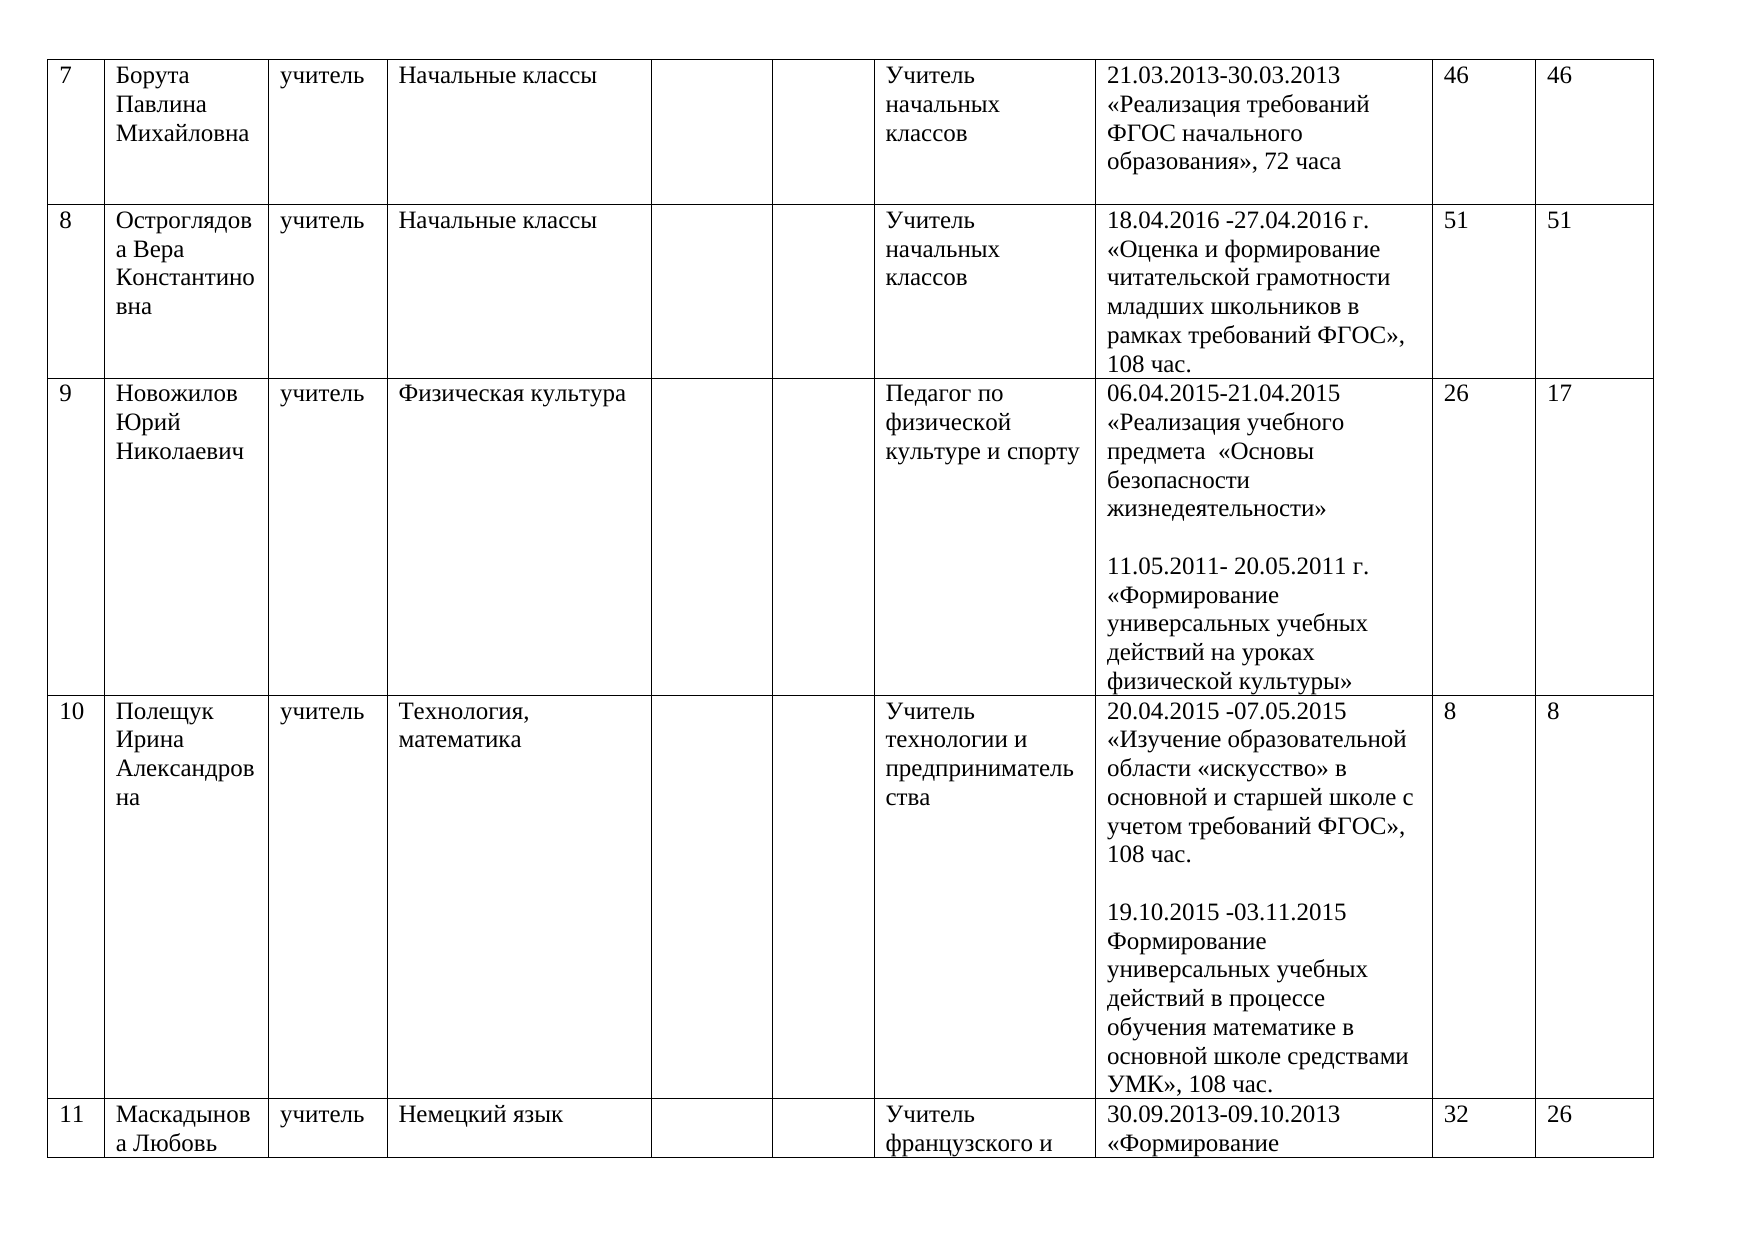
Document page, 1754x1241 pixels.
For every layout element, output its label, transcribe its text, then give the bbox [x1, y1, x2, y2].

table_cell 21.03.2013-30.03.2013 «Реализация требований ФГОС начального образования», 72 часа [1096, 60, 1432, 204]
table_cell [652, 696, 772, 1098]
table_cell [652, 379, 772, 695]
table_cell учитель [269, 60, 387, 204]
table_cell 9 [48, 379, 104, 695]
table_cell 8 [1536, 696, 1653, 1098]
table_cell учитель [269, 205, 387, 377]
table_cell [652, 1099, 772, 1157]
table_cell [652, 205, 772, 377]
table_cell Технология, математика [388, 696, 651, 1098]
table_cell 20.04.2015 -07.05.2015 «Изучение образовательной области «искусство» в основной и старшей школе с учетом требований ФГОС», 108 час. 19.10.2015 -03.11.2015 Формирование универсальных учебных действий в процессе обучения математике в основной школе средствами УМК», 108 час. [1096, 696, 1432, 1098]
table_cell 11 [48, 1099, 104, 1157]
table_cell 51 [1433, 205, 1535, 377]
table_cell 46 [1433, 60, 1535, 204]
table_cell Начальные классы [388, 205, 651, 377]
table_cell Учитель начальных классов [875, 60, 1095, 204]
table_cell Начальные классы [388, 60, 651, 204]
table_cell 51 [1536, 205, 1653, 377]
table_cell [652, 60, 772, 204]
table_cell Физическая культура [388, 379, 651, 695]
table_cell 06.04.2015-21.04.2015 «Реализация учебного предмета «Основы безопасности жизнедеятельности» 11.05.2011- 20.05.2011 г. «Формирование универсальных учебных действий на уроках физической культуры» [1096, 379, 1432, 695]
table_cell 10 [48, 696, 104, 1098]
table_cell 26 [1536, 1099, 1653, 1157]
table_cell [773, 379, 874, 695]
table_cell 7 [48, 60, 104, 204]
table_cell Учитель технологии и предпринимательства [875, 696, 1095, 1098]
table_cell Остроглядова Вера Константиновна [105, 205, 268, 377]
table_cell 26 [1433, 379, 1535, 695]
table_cell [773, 60, 874, 204]
table_cell Немецкий язык [388, 1099, 651, 1157]
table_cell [1096, 1099, 1432, 1157]
table_cell 8 [48, 205, 104, 377]
table_cell учитель [269, 1099, 387, 1157]
table_cell Новожилов Юрий Николаевич [105, 379, 268, 695]
table_cell [773, 696, 874, 1098]
table_cell учитель [269, 696, 387, 1098]
table_cell Педагог по физической культуре и спорту [875, 379, 1095, 695]
table_cell 46 [1536, 60, 1653, 204]
table_cell 8 [1433, 696, 1535, 1098]
table_cell 17 [1536, 379, 1653, 695]
table_cell [773, 205, 874, 377]
table_cell [773, 1099, 874, 1157]
table_cell 32 [1433, 1099, 1535, 1157]
table_cell учитель [269, 379, 387, 695]
table_cell Борута Павлина Михайловна [105, 60, 268, 204]
table_cell 18.04.2016 -27.04.2016 г. «Оценка и формирование читательской грамотности младших школьников в рамках требований ФГОС», 108 час. [1096, 205, 1432, 377]
table_cell Учитель начальных классов [875, 205, 1095, 377]
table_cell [875, 1099, 1095, 1157]
table_cell Полещук Ирина Александровна [105, 696, 268, 1098]
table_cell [105, 1099, 268, 1157]
